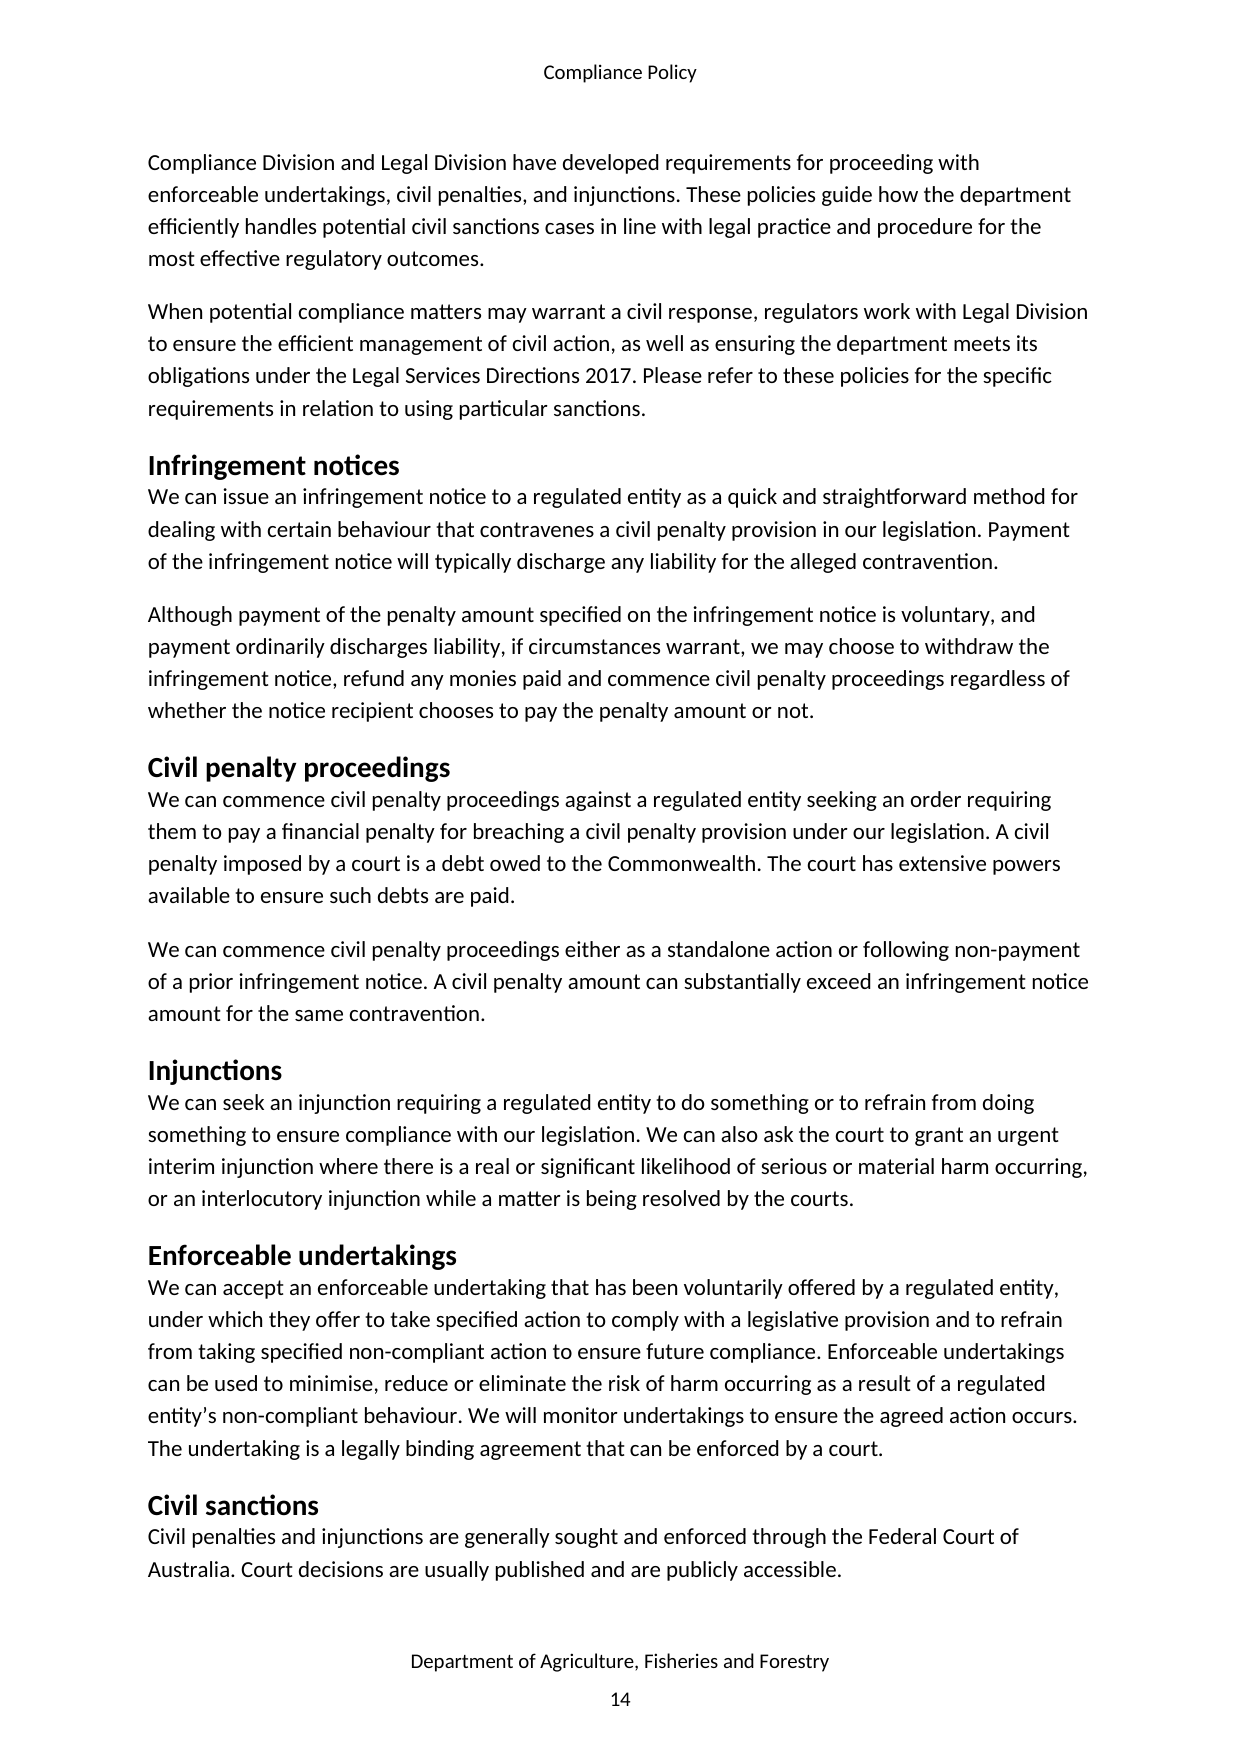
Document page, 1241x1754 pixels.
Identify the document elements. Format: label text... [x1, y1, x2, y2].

text We can seek an injunction requiring a regulated entity to do something or to refrain from doing something to ensure compliance with our legislation. We can also ask the court to grant an urgent interim injunction where there is a real or significant likelihood of serious or material harm occurring, or an interlocutory injunction while a matter is being resolved by the courts. [148, 1088, 1092, 1212]
subtitle Infringement notices [148, 447, 1092, 482]
text When potential compliance matters may warrant a civil response, regulators work with Legal Division to ensure the efficient management of civil action, as well as ensuring the department meets its obligations under the Legal Services Directions 2017. Please refer to these policies for the specific requirements in relation to using particular sanctions. [148, 297, 1092, 422]
subtitle Civil penalty proceedings [148, 749, 1092, 785]
subtitle Injunctions [148, 1052, 1092, 1088]
text Civil penalties and injunctions are generally sought and enforced through the Federal Court of Australia. Court decisions are usually published and are publicly accessible. [148, 1522, 1092, 1583]
subtitle Civil sanctions [148, 1487, 1092, 1522]
text We can commence civil penalty proceedings against a regulated entity seeking an order requiring them to pay a financial penalty for breaching a civil penalty provision under our legislation. A civil penalty imposed by a court is a debt owed to the Commonwealth. The court has extensive powers available to ensure such debts are paid. [148, 785, 1092, 910]
text We can accept an enforceable undertaking that has been voluntarily offered by a regulated entity, under which they offer to take specified action to comply with a legislative provision and to refrain from taking specified non-compliant action to ensure future compliance. Enforceable undertakings can be used to minimise, reduce or eliminate the risk of harm occurring as a result of a regulated entity’s non-compliant behaviour. We will monitor undertakings to ensure the agreed action occurs. The undertaking is a legally binding agreement that can be enforced by a court. [148, 1273, 1092, 1462]
text We can issue an infringement notice to a regulated entity as a quick and straightforward method for dealing with certain behaviour that contravenes a civil penalty provision in our legislation. Payment of the infringement notice will typically discharge any liability for the alleged contravention. [148, 482, 1092, 575]
text We can commence civil penalty proceedings either as a standalone action or following non-payment of a prior infringement notice. A civil penalty amount can substantially exceed an infringement notice amount for the same contravention. [148, 935, 1092, 1027]
text Although payment of the penalty amount specified on the infringement notice is voluntary, and payment ordinarily discharges liability, if circumstances warrant, we may choose to withdraw the infringement notice, refund any monies paid and commence civil penalty proceedings regardless of whether the notice recipient chooses to pay the penalty amount or not. [148, 600, 1092, 724]
text Compliance Division and Legal Division have developed requirements for proceeding with enforceable undertakings, civil penalties, and injunctions. These policies guide how the department efficiently handles potential civil sanctions cases in line with legal practice and procedure for the most effective regulatory outcomes. [148, 148, 1092, 272]
subtitle Enforceable undertakings [148, 1237, 1092, 1273]
